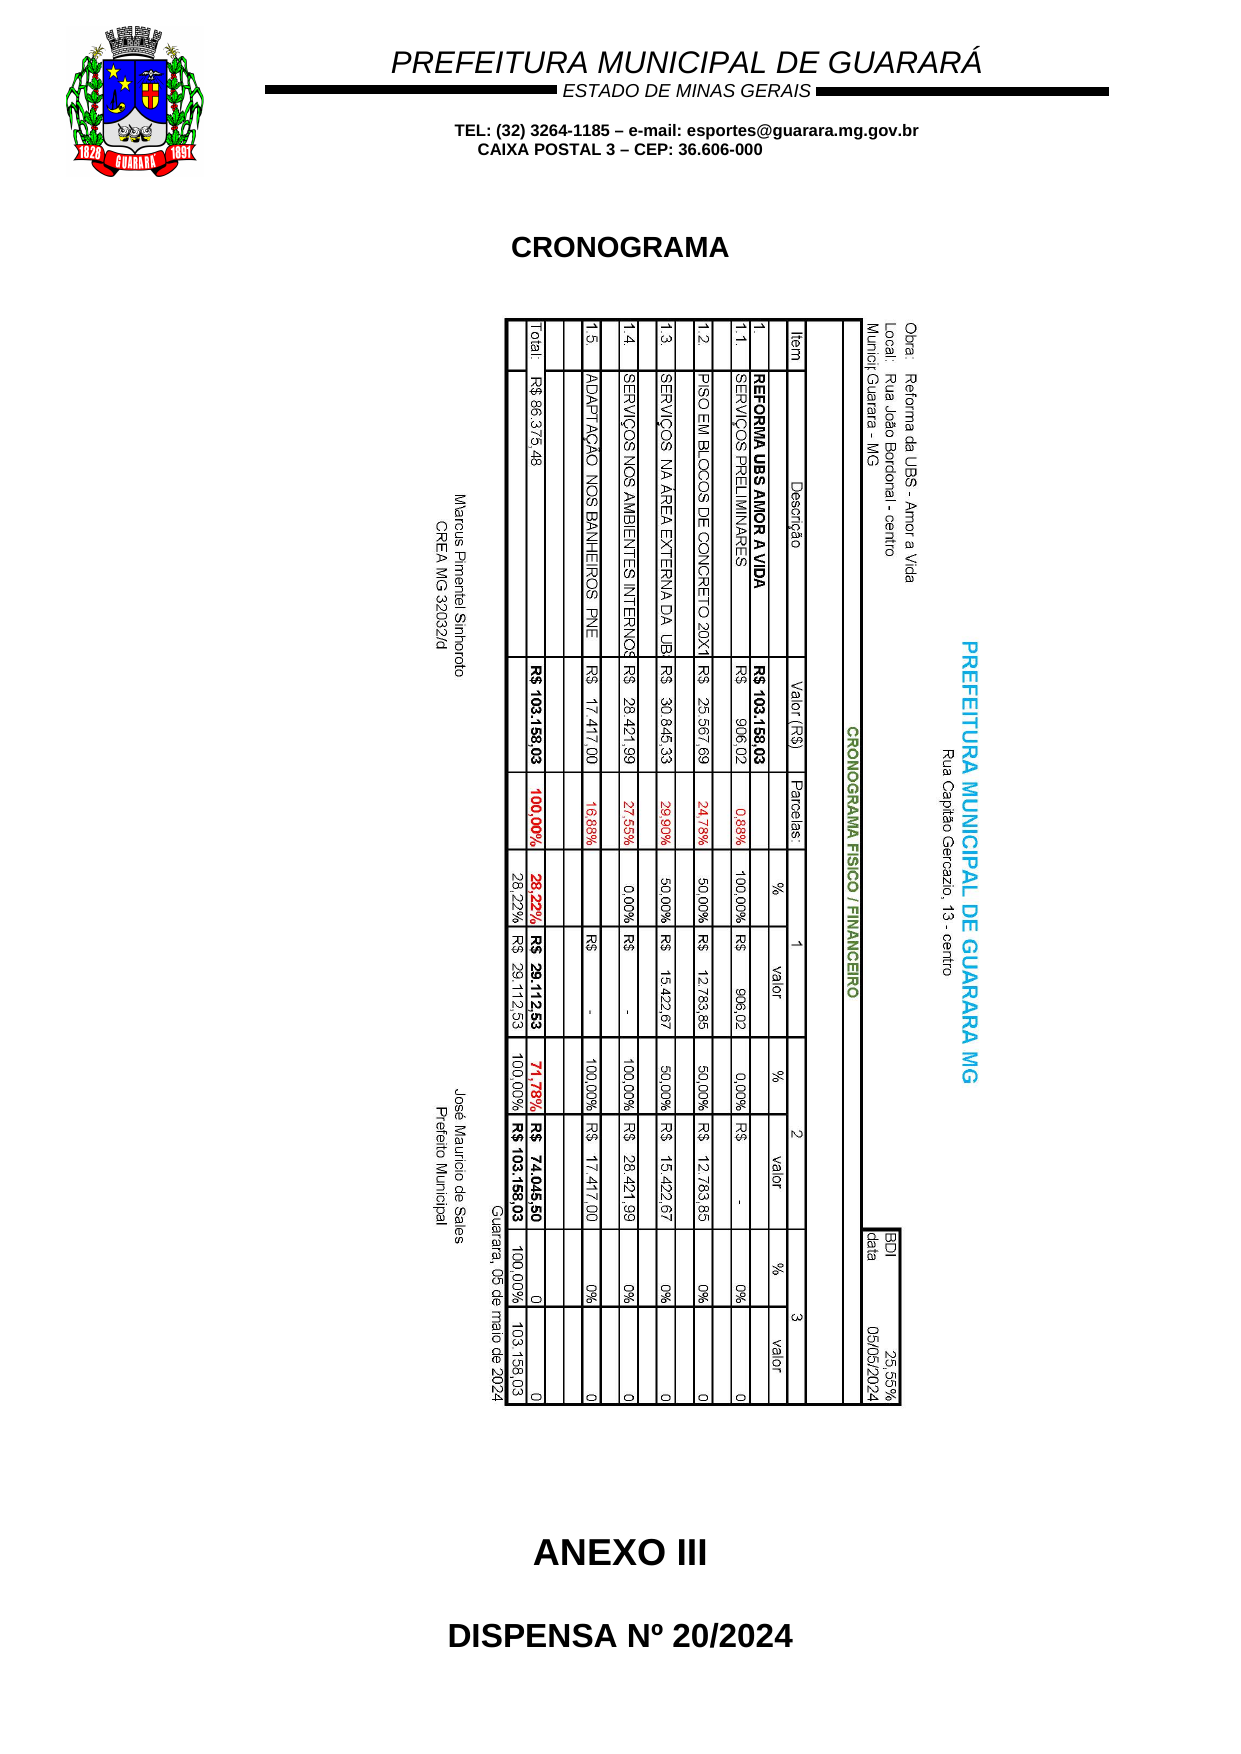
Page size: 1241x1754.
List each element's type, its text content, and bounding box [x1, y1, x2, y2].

picture [66, 26, 204, 177]
text ANEXO III [118, 1530, 1122, 1573]
picture [172, 264, 1068, 1531]
text DISPENSA Nº 20/2024 [118, 1617, 1122, 1655]
text CRONOGRAMA [118, 231, 1122, 264]
